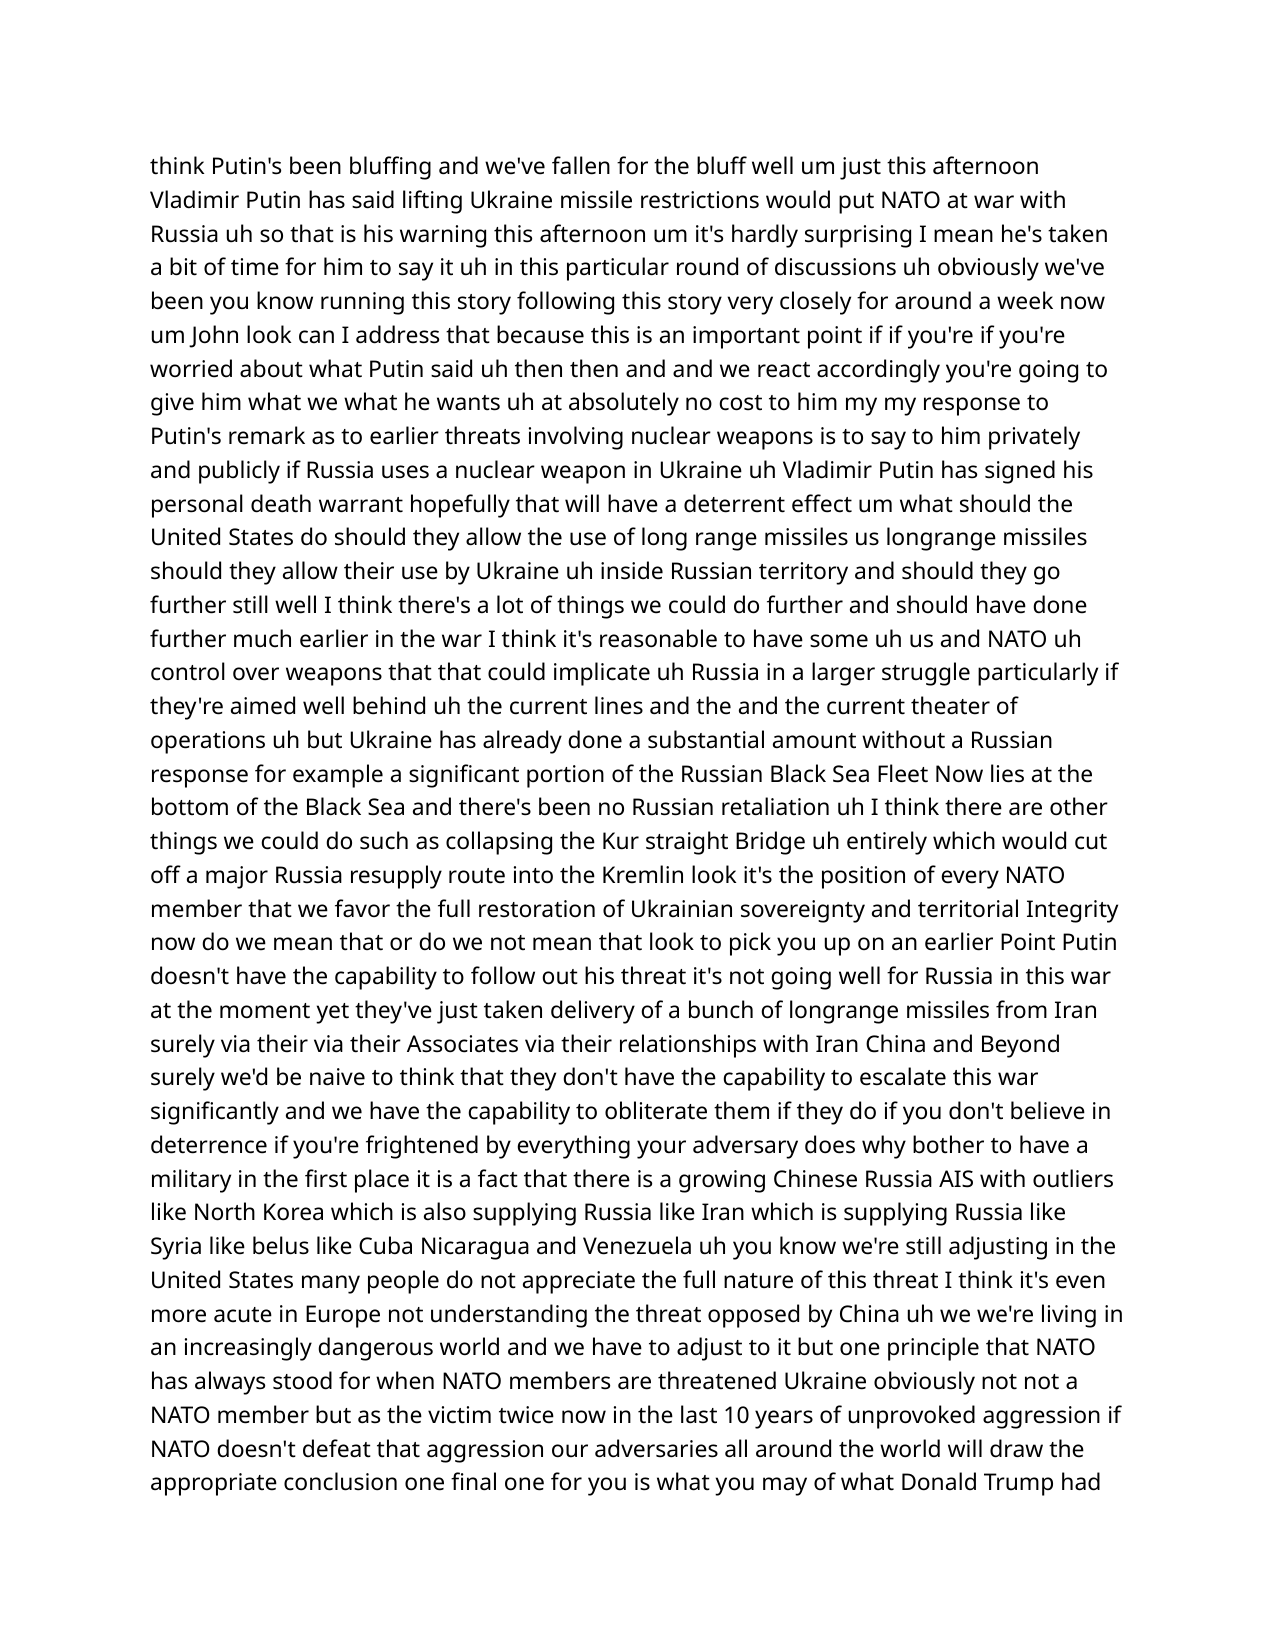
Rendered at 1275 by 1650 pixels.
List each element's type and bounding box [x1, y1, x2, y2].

text [150, 150, 1125, 1497]
